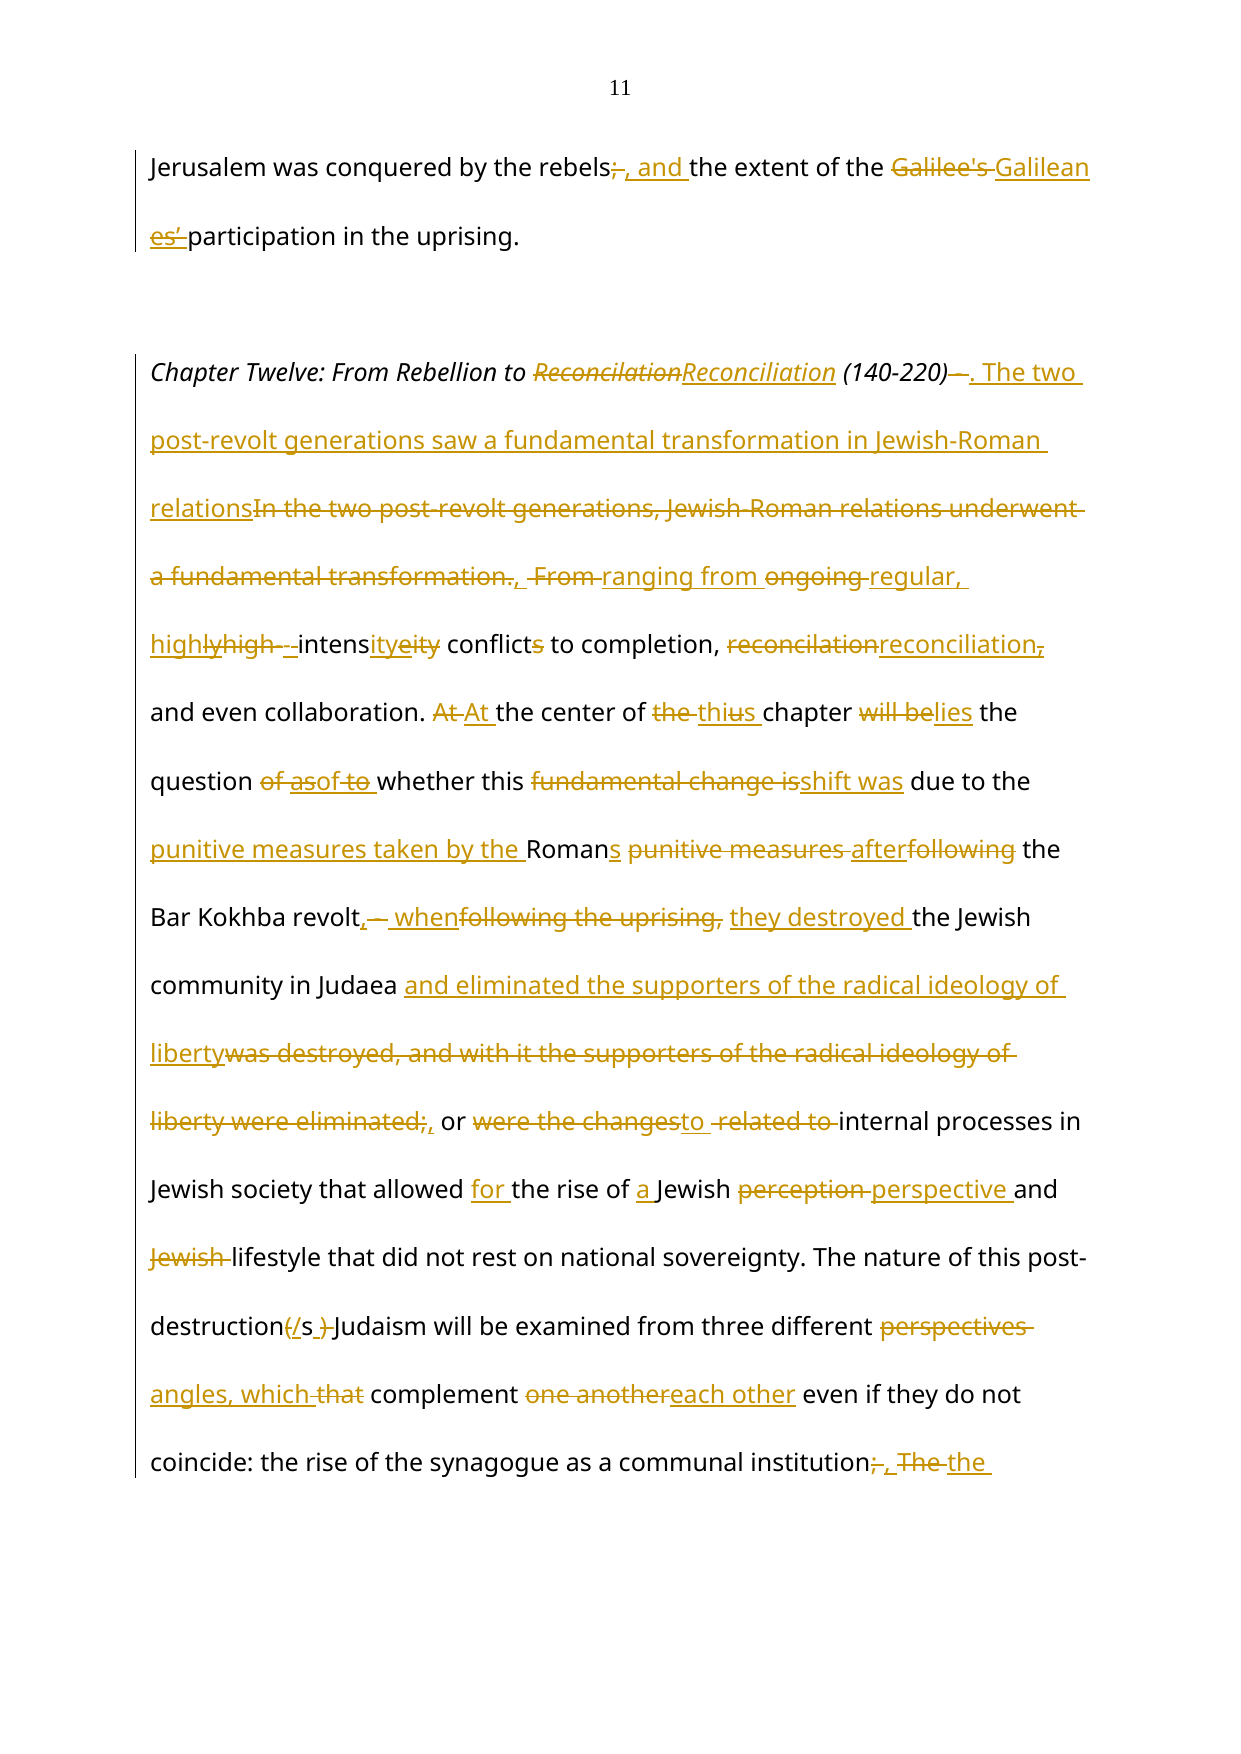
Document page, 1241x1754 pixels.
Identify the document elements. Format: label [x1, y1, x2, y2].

text [150, 150, 1090, 252]
text [150, 354, 1090, 1478]
